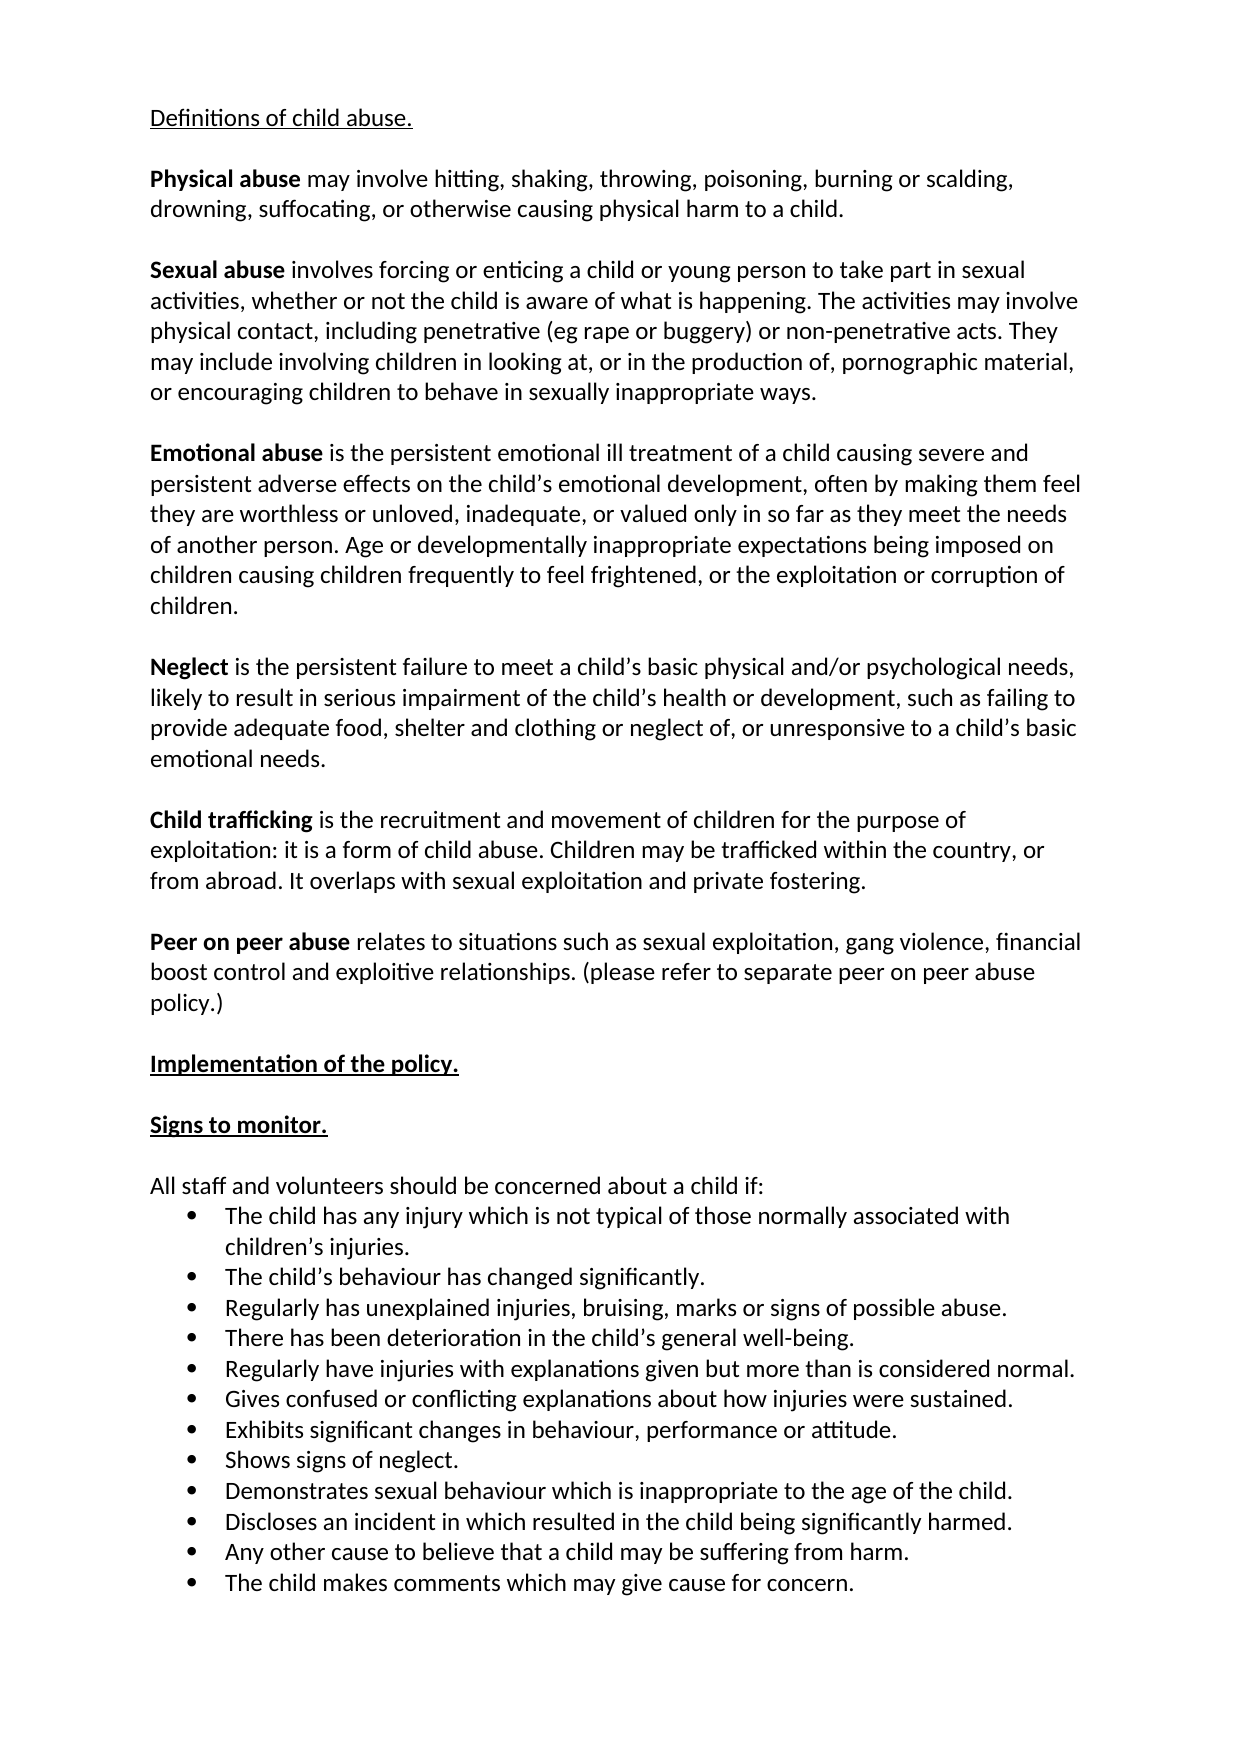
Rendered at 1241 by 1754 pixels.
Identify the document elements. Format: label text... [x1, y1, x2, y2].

list The child’s behaviour has changed significantly. [187, 1262, 1090, 1292]
list There has been deterioration in the child’s general well-being. [187, 1323, 1090, 1353]
text Emotional abuse is the persistent emotional ill treatment of a child causing severe and persistent adverse effects on the child’s emotional development, often by making them feel they are worthless or unloved, inadequate, or valued only in so far as they meet the needs of another person. Age or developmentally inappropriate expectations being imposed on children causing children frequently to feel frightened, or the exploitation or corruption of children. [150, 437, 1090, 621]
list Regularly have injuries with explanations given but more than is considered normal. [187, 1353, 1090, 1384]
text Sexual abuse involves forcing or enticing a child or young person to take part in sexual activities, whether or not the child is aware of what is happening. The activities may involve physical contact, including penetrative (eg rape or buggery) or non-penetrative acts. They may include involving children in looking at, or in the production of, pornographic material, or encouraging children to behave in sexually inappropriate ways. [150, 254, 1090, 407]
list Discloses an incident in which resulted in the child being significantly harmed. [187, 1506, 1090, 1536]
list Exhibits significant changes in behaviour, performance or attitude. [187, 1414, 1090, 1445]
text Signs to monitor. [150, 1109, 1090, 1139]
list Shows signs of neglect. [187, 1445, 1090, 1475]
list Gives confused or conflicting explanations about how injuries were sustained. [187, 1384, 1090, 1414]
list Demonstrates sexual behaviour which is inappropriate to the age of the child. [187, 1475, 1090, 1506]
list The child has any injury which is not typical of those normally associated with children’s injuries. [187, 1201, 1090, 1262]
text Implementation of the policy. [150, 1048, 1090, 1078]
list The child makes comments which may give cause for concern. [187, 1567, 1090, 1597]
text All staff and volunteers should be concerned about a child if: [150, 1170, 1090, 1201]
text Definitions of child abuse. [150, 102, 1090, 132]
text Physical abuse may involve hitting, shaking, throwing, poisoning, burning or scalding, drowning, suffocating, or otherwise causing physical harm to a child. [150, 163, 1090, 224]
list Regularly has unexplained injuries, bruising, marks or signs of possible abuse. [187, 1292, 1090, 1323]
text Neglect is the persistent failure to meet a child’s basic physical and/or psychological needs, likely to result in serious impairment of the child’s health or development, such as failing to provide adequate food, shelter and clothing or neglect of, or unresponsive to a child’s basic emotional needs. [150, 651, 1090, 773]
list Any other cause to believe that a child may be suffering from harm. [187, 1536, 1090, 1567]
text Peer on peer abuse relates to situations such as sexual exploitation, gang violence, financial boost control and exploitive relationships. (please refer to separate peer on peer abuse policy.) [150, 926, 1090, 1017]
text Child trafficking is the recruitment and movement of children for the purpose of exploitation: it is a form of child abuse. Children may be trafficked within the country, or from abroad. It overlaps with sexual exploitation and private fostering. [150, 804, 1090, 895]
